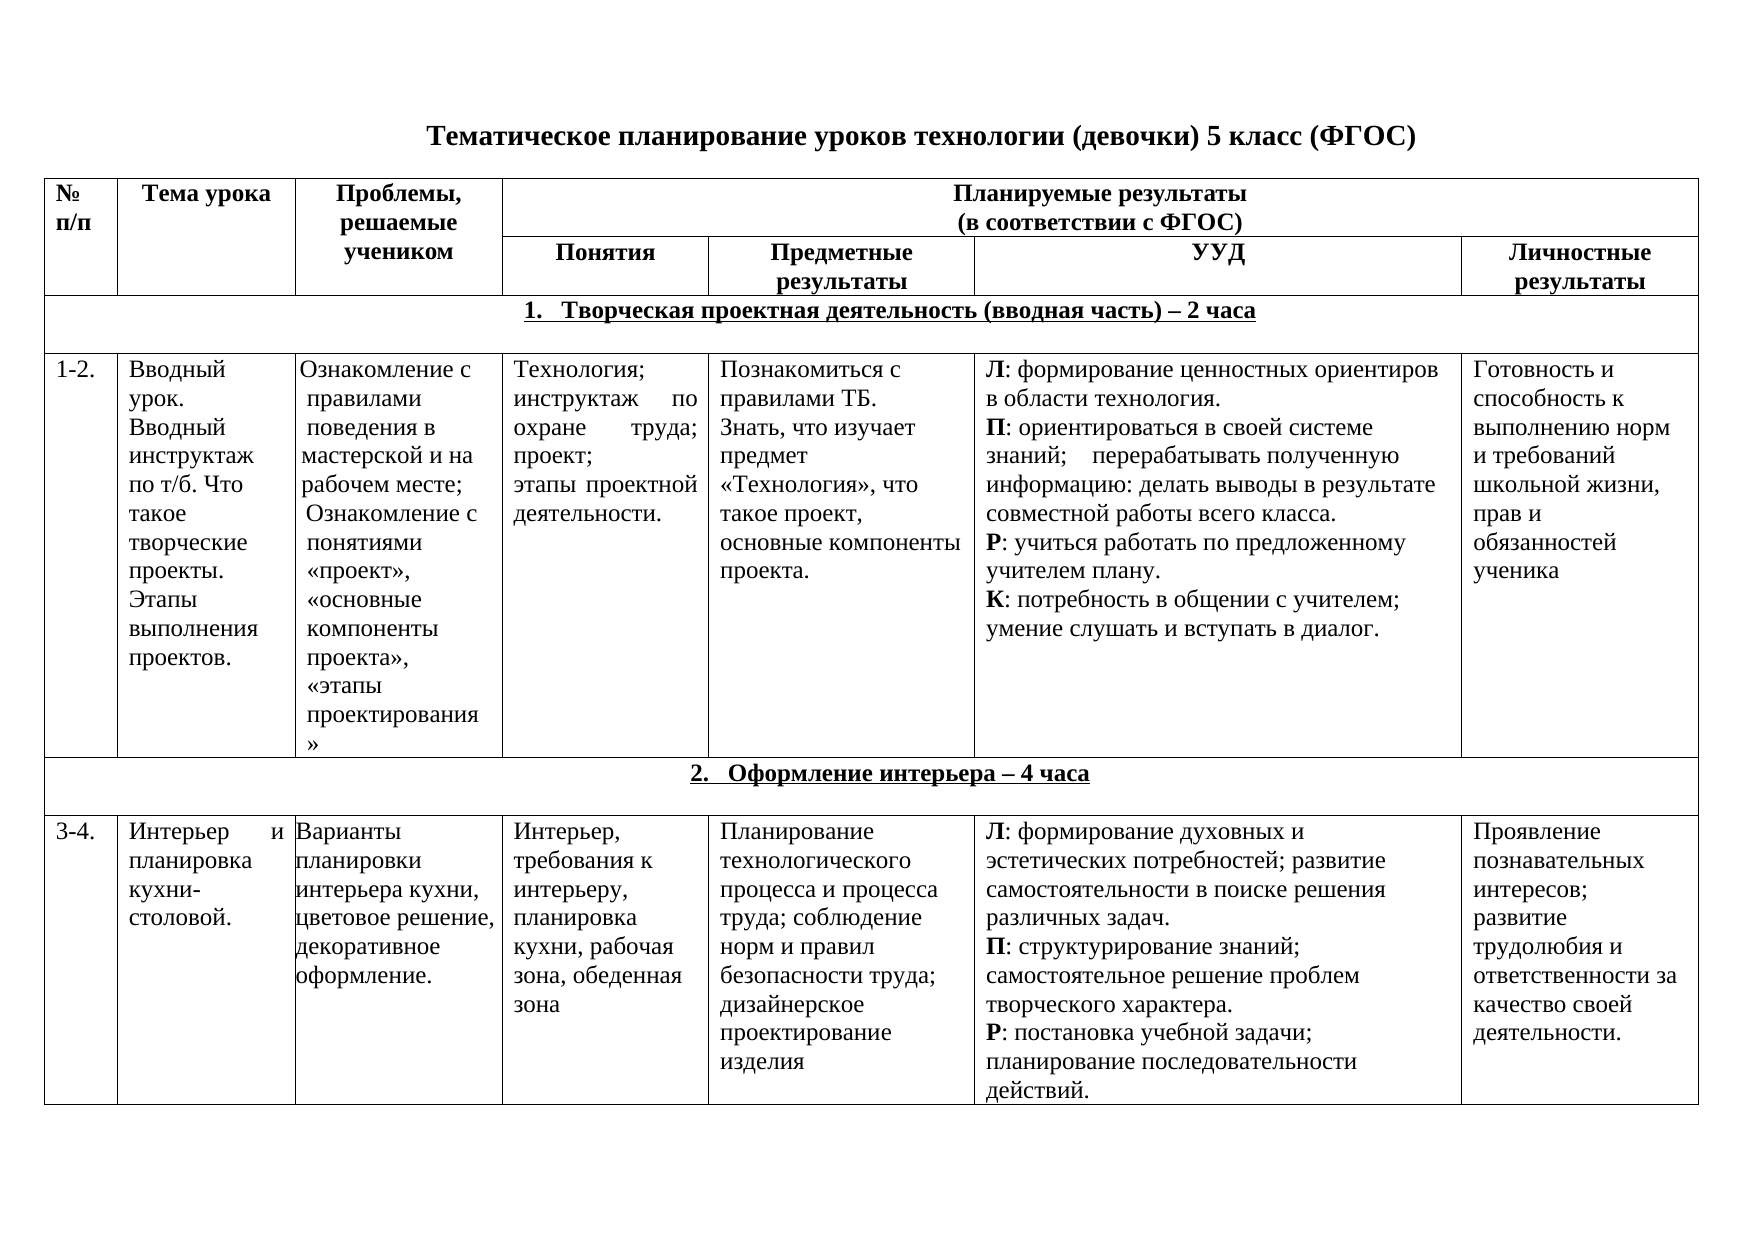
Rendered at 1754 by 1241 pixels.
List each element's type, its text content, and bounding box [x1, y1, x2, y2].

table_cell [118, 816, 295, 1104]
table_cell Технология; инструктаж по охране труда; проект; этапы проектной деятельности. [503, 354, 708, 757]
table_header № п/п [45, 179, 117, 294]
table_cell Познакомиться с правилами ТБ. Знать, что изучает предмет «Технология», что такое проект, основные компоненты проекта. [709, 354, 974, 757]
table_cell 3-4. [45, 816, 117, 1104]
table_cell Предметные результаты [709, 237, 974, 294]
text Тематическое планирование уроков технологии (девочки) 5 класс (ФГОС) [177, 118, 1665, 152]
table_header Планируемые результаты (в соответствии с ФГОС) [503, 179, 1698, 236]
table_cell Оформление интерьера – 4 часа [45, 758, 1698, 815]
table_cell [296, 816, 502, 1104]
table_cell Ознакомление с правилами поведения в мастерской и на рабочем месте; Ознакомление с понятиями «проект», «основные компоненты проекта», «этапы проектирования» [296, 354, 502, 757]
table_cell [503, 816, 708, 1104]
table_cell 1-2. [45, 354, 117, 757]
table_cell Понятия [503, 237, 708, 294]
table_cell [1462, 816, 1698, 1104]
table_cell Личностные результаты [1462, 237, 1698, 294]
table_cell Готовность и способность к выполнению норм и требований школьной жизни, прав и обязанностей ученика [1462, 354, 1698, 757]
table_cell Л: формирование ценностных ориентиров в области технология. П: ориентироваться в своей системе знаний; перерабатывать полученную информацию: делать выводы в результате совместной работы всего класса. Р: учиться работать по предложенному учителем плану. К: потребность в общении с учителем; умение слушать и вступать в диалог. [975, 354, 1461, 757]
table_header Тема урока [118, 179, 295, 294]
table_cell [709, 816, 974, 1104]
table_cell УУД [975, 237, 1461, 294]
table_cell Творческая проектная деятельность (вводная часть) – 2 часа [45, 296, 1698, 353]
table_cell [975, 816, 1461, 1104]
table_cell Вводный урок. Вводный инструктаж по т/б. Что такое творческие проекты. Этапы выполнения проектов. [118, 354, 295, 757]
table_header Проблемы, решаемые учеником [296, 179, 502, 294]
